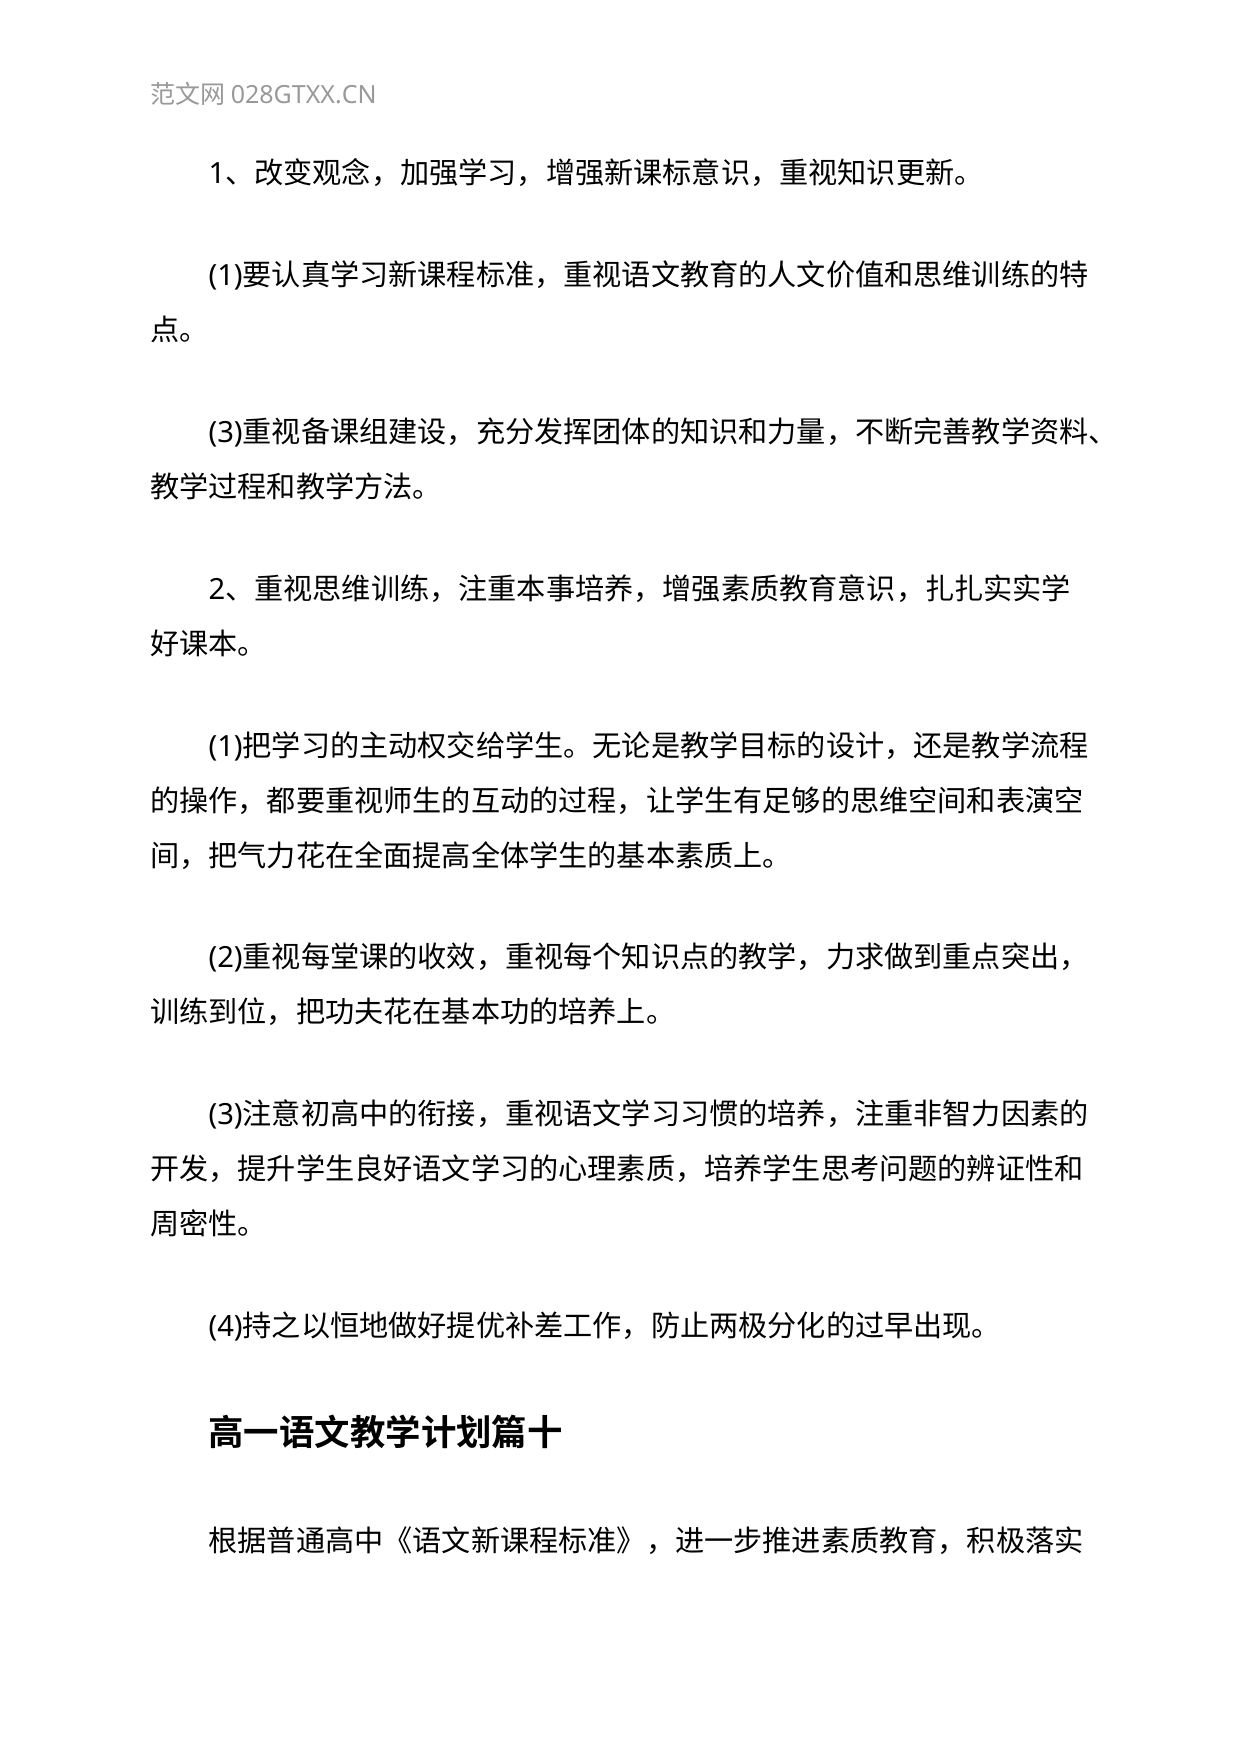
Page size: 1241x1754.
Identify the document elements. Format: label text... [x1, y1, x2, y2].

text 1、改变观念，加强学习，增强新课标意识，重视知识更新。 [150, 150, 1090, 192]
text (4)持之以恒地做好提优补差工作，防止两极分化的过早出现。 [150, 1302, 1090, 1345]
text (1)把学习的主动权交给学生。无论是教学目标的设计，还是教学流程的操作，都要重视师生的互动的过程，让学生有足够的思维空间和表演空间，把气力花在全面提高全体学生的基本素质上。 [150, 722, 1090, 874]
text (3)重视备课组建设，充分发挥团体的知识和力量，不断完善教学资料、教学过程和教学方法。 [150, 409, 1090, 506]
text 2、重视思维训练，注重本事培养，增强素质教育意识，扎扎实实学好课本。 [150, 566, 1090, 663]
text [150, 1518, 1090, 1560]
text 高一语文教学计划篇十 [150, 1404, 1090, 1456]
text (2)重视每堂课的收效，重视每个知识点的教学，力求做到重点突出，训练到位，把功夫花在基本功的培养上。 [150, 934, 1090, 1031]
text (3)注意初高中的衔接，重视语文学习习惯的培养，注重非智力因素的开发，提升学生良好语文学习的心理素质，培养学生思考问题的辨证性和周密性。 [150, 1091, 1090, 1243]
text (1)要认真学习新课程标准，重视语文教育的人文价值和思维训练的特点。 [150, 252, 1090, 349]
